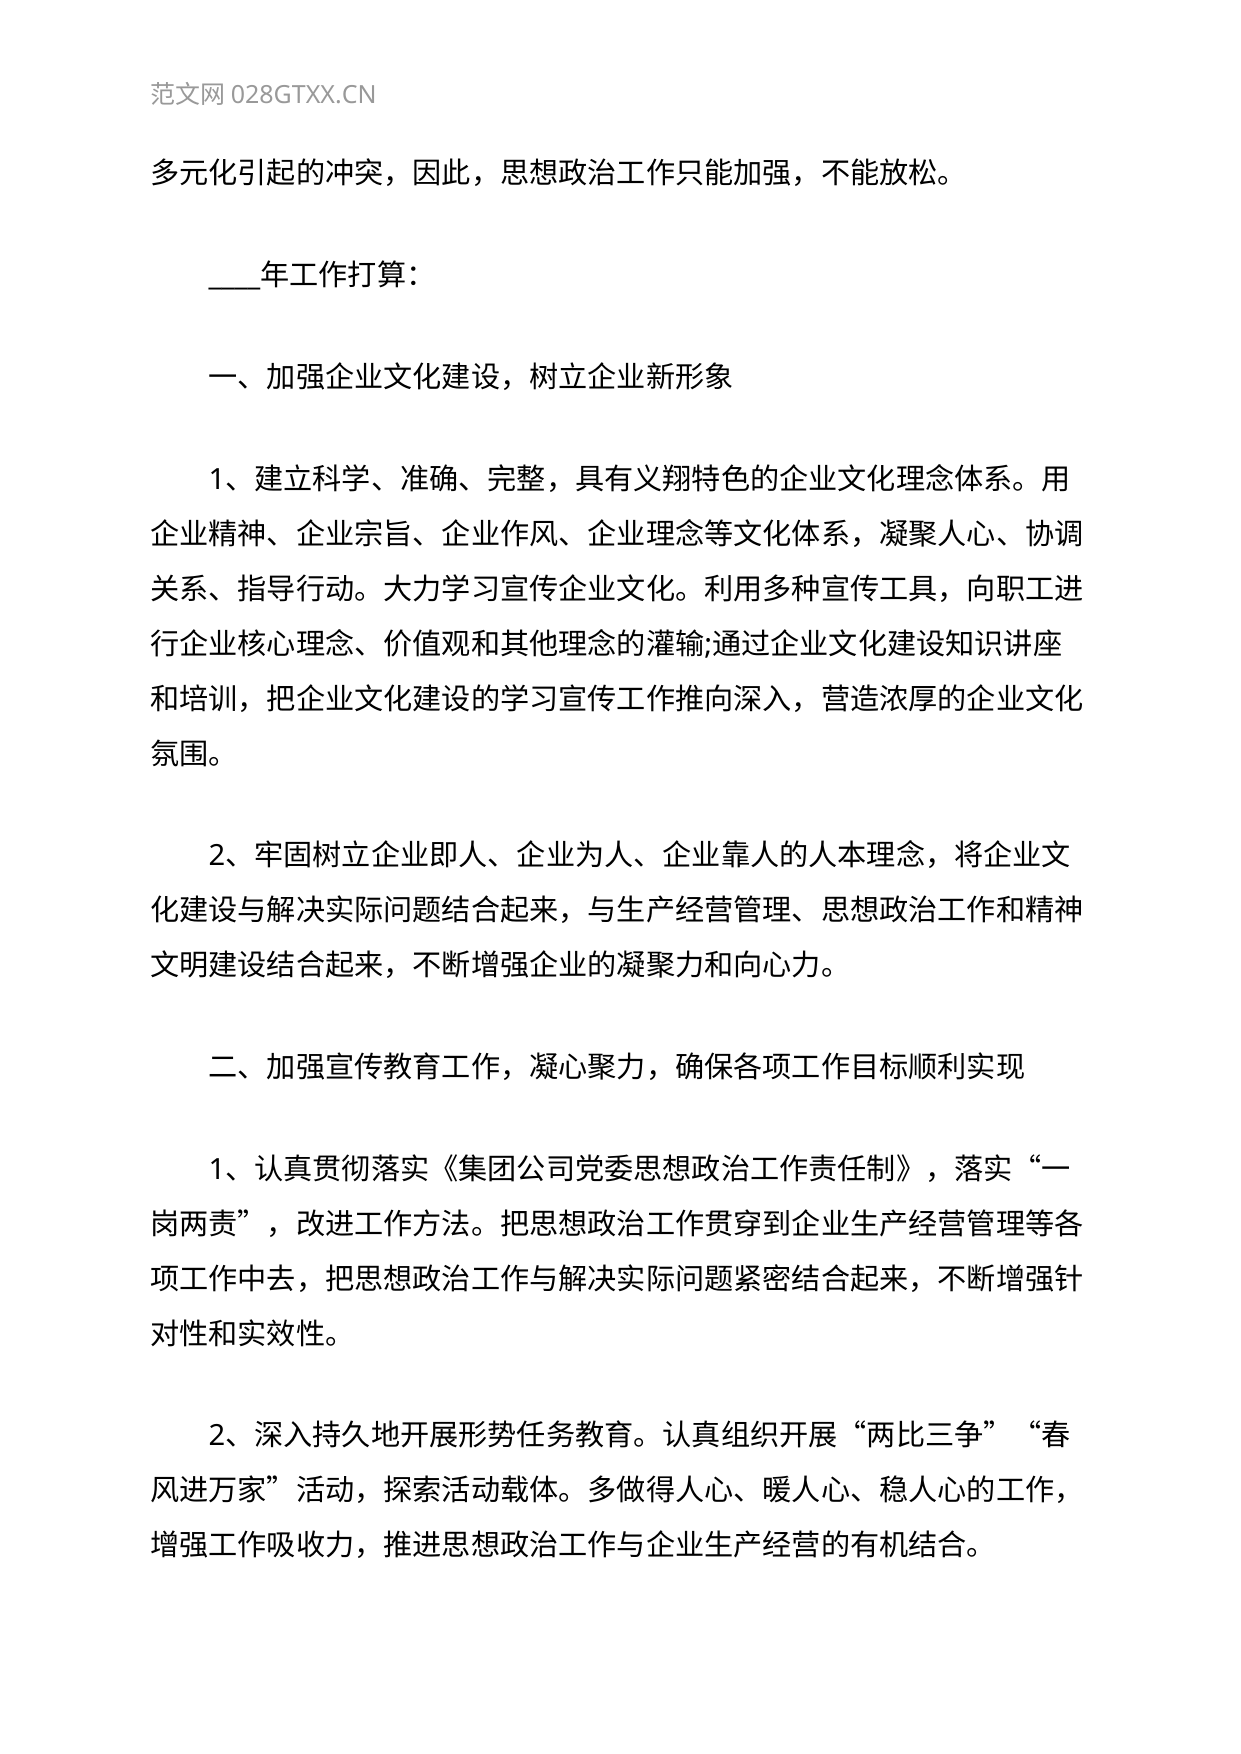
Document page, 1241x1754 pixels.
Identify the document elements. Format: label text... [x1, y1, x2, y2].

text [150, 150, 1090, 192]
text 一、加强企业文化建设，树立企业新形象 [150, 354, 1090, 396]
text 二、加强宣传教育工作，凝心聚力，确保各项工作目标顺利实现 [150, 1044, 1090, 1086]
text 1、认真贯彻落实《集团公司党委思想政治工作责任制》，落实“一岗两责”，改进工作方法。把思想政治工作贯穿到企业生产经营管理等各项工作中去，把思想政治工作与解决实际问题紧密结合起来，不断增强针对性和实效性。 [150, 1145, 1090, 1352]
text 2、深入持久地开展形势任务教育。认真组织开展“两比三争”“春风进万家”活动，探索活动载体。多做得人心、暖人心、稳人心的工作，增强工作吸收力，推进思想政治工作与企业生产经营的有机结合。 [150, 1412, 1090, 1564]
text 2、牢固树立企业即人、企业为人、企业靠人的人本理念，将企业文化建设与解决实际问题结合起来，与生产经营管理、思想政治工作和精神文明建设结合起来，不断增强企业的凝聚力和向心力。 [150, 832, 1090, 984]
text ____年工作打算： [150, 252, 1090, 294]
text 1、建立科学、准确、完整，具有义翔特色的企业文化理念体系。用企业精神、企业宗旨、企业作风、企业理念等文化体系，凝聚人心、协调关系、指导行动。大力学习宣传企业文化。利用多种宣传工具，向职工进行企业核心理念、价值观和其他理念的灌输;通过企业文化建设知识讲座和培训，把企业文化建设的学习宣传工作推向深入，营造浓厚的企业文化氛围。 [150, 456, 1090, 772]
